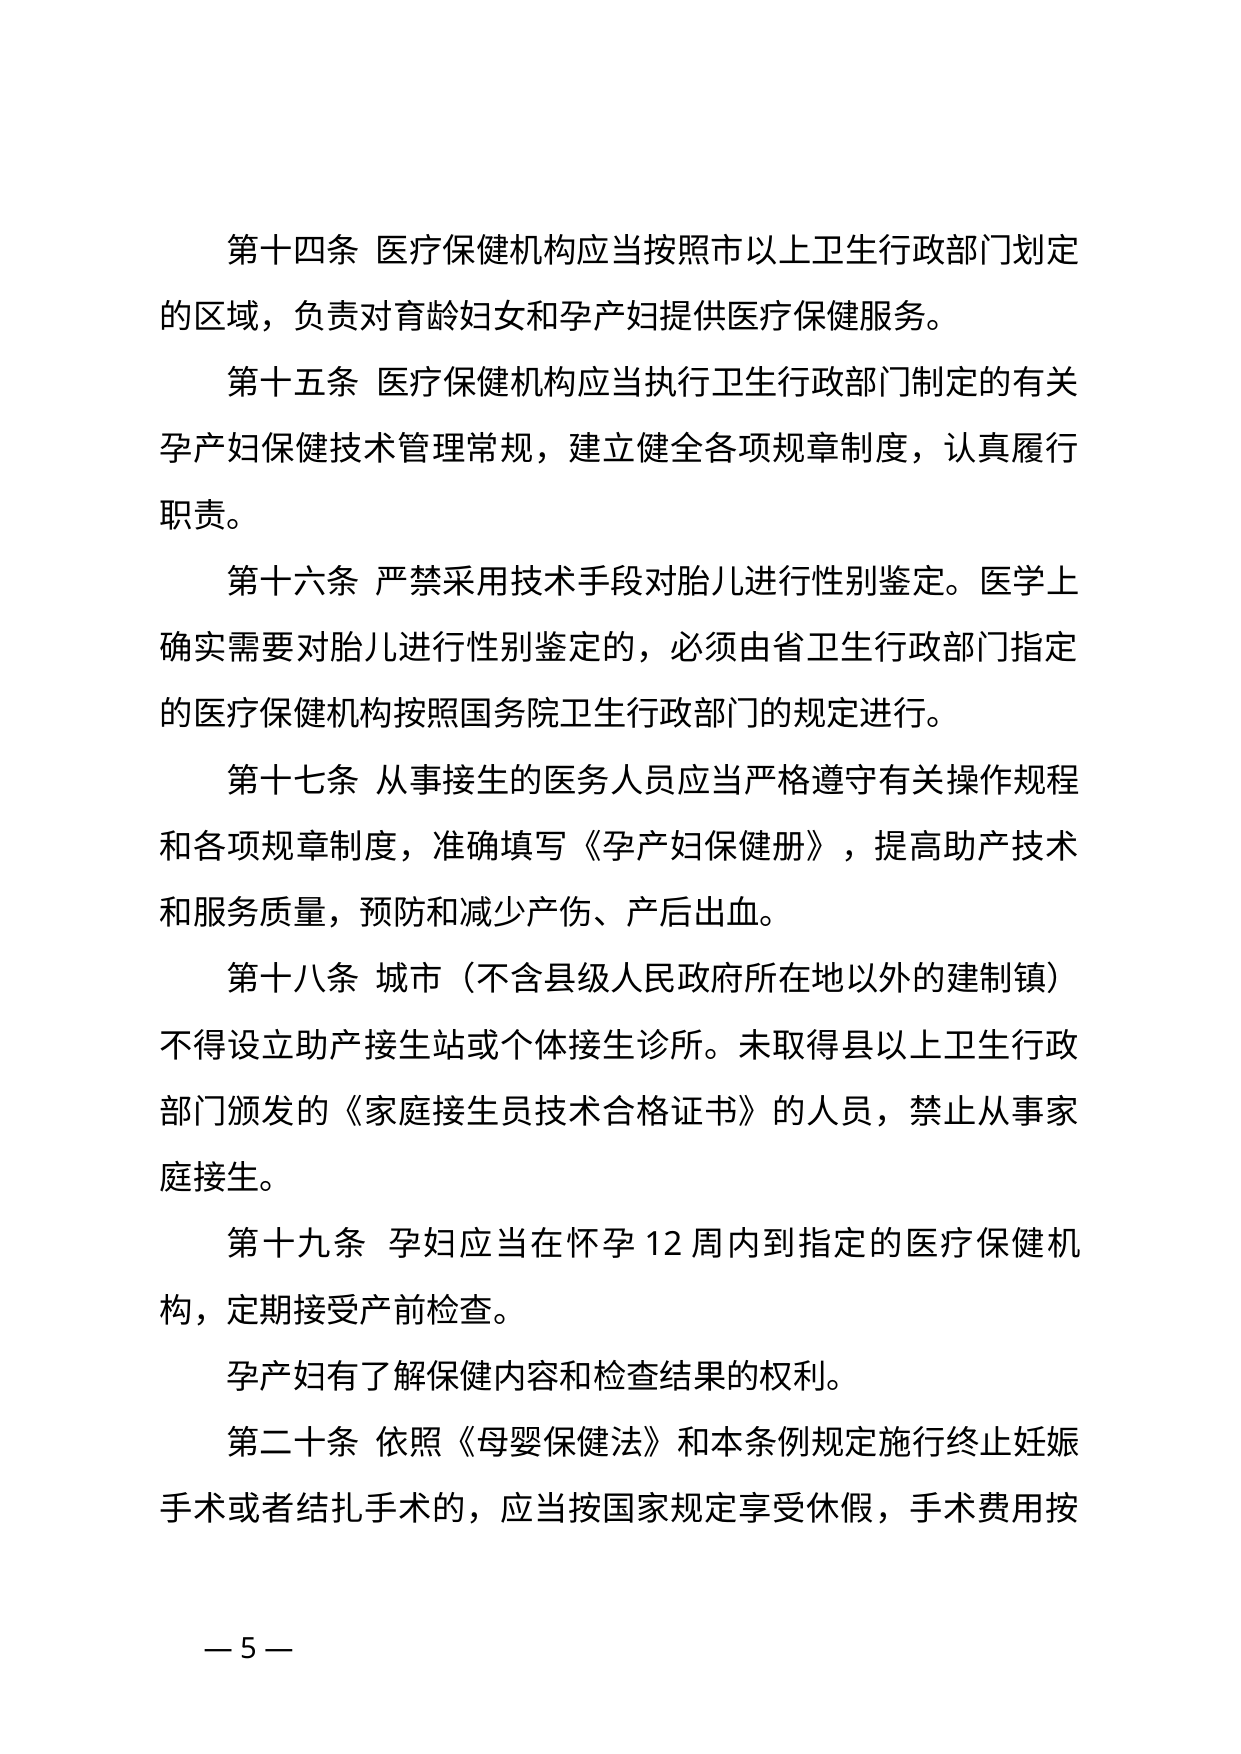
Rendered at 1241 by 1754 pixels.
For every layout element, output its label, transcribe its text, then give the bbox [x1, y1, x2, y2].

text 第十五条 医疗保健机构应当执行卫生行政部门制定的有关孕产妇保健技术管理常规，建立健全各项规章制度，认真履行职责。 [159, 347, 1081, 546]
text 第十七条 从事接生的医务人员应当严格遵守有关操作规程和各项规章制度，准确填写《孕产妇保健册》，提高助产技术和服务质量，预防和减少产伤、产后出血。 [159, 744, 1081, 943]
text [159, 1407, 1081, 1539]
text 第十六条 严禁采用技术手段对胎儿进行性别鉴定。医学上确实需要对胎儿进行性别鉴定的，必须由省卫生行政部门指定的医疗保健机构按照国务院卫生行政部门的规定进行。 [159, 546, 1081, 744]
text 第十九条 孕妇应当在怀孕12周内到指定的医疗保健机构，定期接受产前检查。 [159, 1208, 1081, 1341]
text 第十八条 城市（不含县级人民政府所在地以外的建制镇）不得设立助产接生站或个体接生诊所。未取得县以上卫生行政部门颁发的《家庭接生员技术合格证书》的人员，禁止从事家庭接生。 [159, 943, 1081, 1208]
text 孕产妇有了解保健内容和检查结果的权利。 [159, 1341, 1081, 1407]
text 第十四条 医疗保健机构应当按照市以上卫生行政部门划定的区域，负责对育龄妇女和孕产妇提供医疗保健服务。 [159, 214, 1081, 347]
